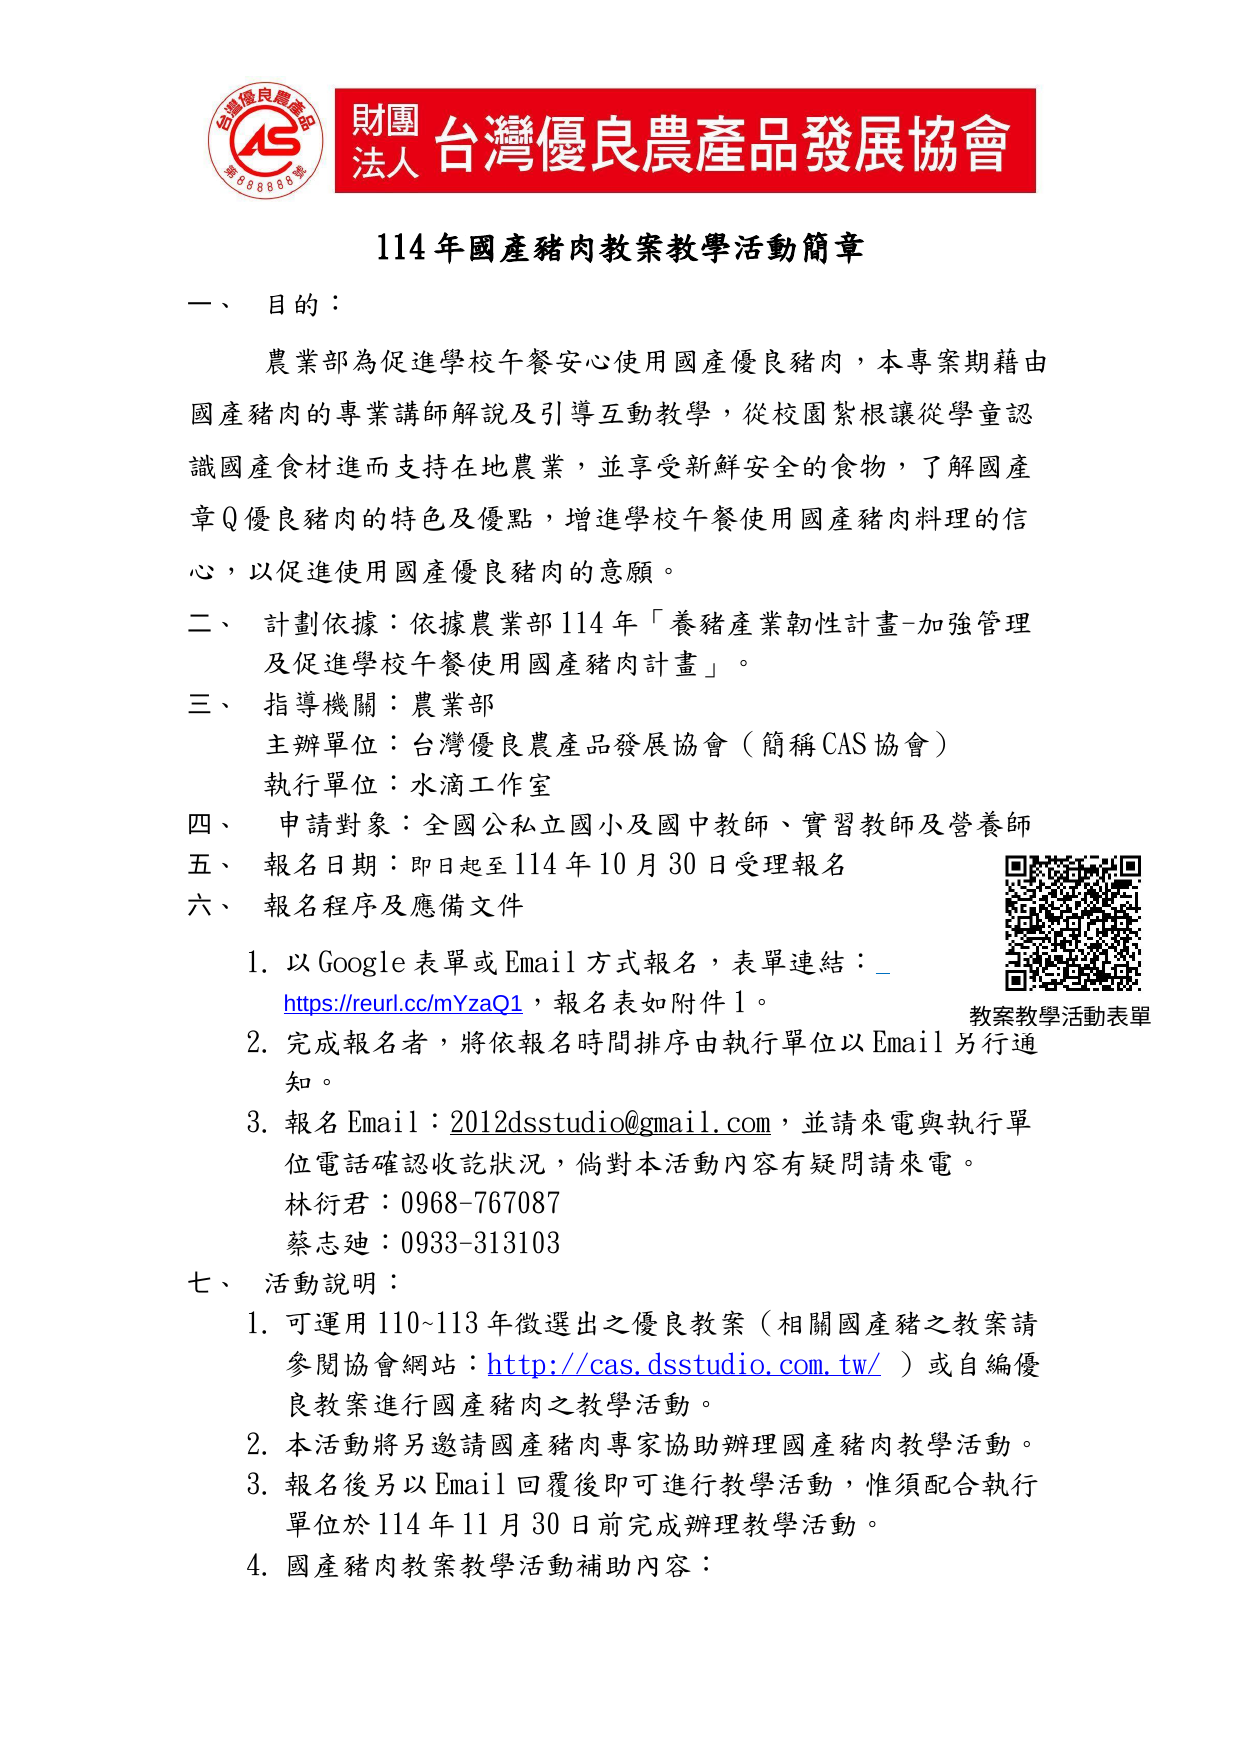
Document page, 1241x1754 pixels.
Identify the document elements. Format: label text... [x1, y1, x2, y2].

list 報名程序及應備文件 [187, 885, 993, 920]
text 林衍君：0968-767087 [283, 1183, 1053, 1218]
picture [187, 76, 1053, 204]
list 指導機關：農業部 [187, 684, 1053, 719]
text 農業部為促進學校午餐安心使用國產優良豬肉，本專案期藉由國產豬肉的專業講師解說及引導互動教學，從校園紮根讓從學童認識國產食材進而支持在地農業，並享受新鮮安全的食物，了解國產章Q優良豬肉的特色及優點，增進學校午餐使用國產豬肉料理的信心，以促進使用國產優良豬肉的意願。 [187, 341, 1053, 586]
list 本活動將另邀請國產豬肉專家協助辦理國產豬肉教學活動。 [246, 1424, 1053, 1459]
text 114年國產豬肉教案教學活動簡章 [187, 224, 1053, 264]
picture [993, 843, 1150, 1000]
list 報名後另以Email回覆後即可進行教學活動，惟須配合執行單位於114年11月30日前完成辦理教學活動。 [246, 1464, 1053, 1540]
text 蔡志廸：0933-313103 [283, 1223, 1053, 1258]
list 目的： [187, 284, 1053, 319]
list 報名日期：即日起至114年10月30日受理報名 [187, 845, 993, 880]
list 計劃依據：依據農業部114年「養豬產業韌性計畫-加強管理及促進學校午餐使用國產豬肉計畫」。 [187, 603, 1053, 679]
list 報名Email：2012dsstudio@gmail.com，並請來電與執行單位電話確認收訖狀況，倘對本活動內容有疑問請來電。 [246, 1103, 1053, 1178]
text 執行單位：水滴工作室 [187, 764, 1053, 799]
list 以Google表單或Email方式報名，表單連結： https://reurl.cc/mYzaQ1，報名表如附件1。 [246, 942, 993, 1017]
list 活動說明： [187, 1263, 1053, 1298]
list 申請對象：全國公私立國小及國中教師、實習教師及營養師 [187, 804, 1053, 839]
text 主辦單位：台灣優良農產品發展協會（簡稱CAS協會） [187, 724, 1053, 759]
list 國產豬肉教案教學活動補助內容： [246, 1545, 1053, 1580]
list 可運用110~113年徵選出之優良教案（相關國產豬之教案請參閱協會網站：http://cas.dsstudio.com.tw/ ）或自編優良教案進行國產豬肉之教學活動。 [246, 1304, 1053, 1419]
list 完成報名者，將依報名時間排序由執行單位以Email另行通知。 [246, 1022, 1053, 1097]
